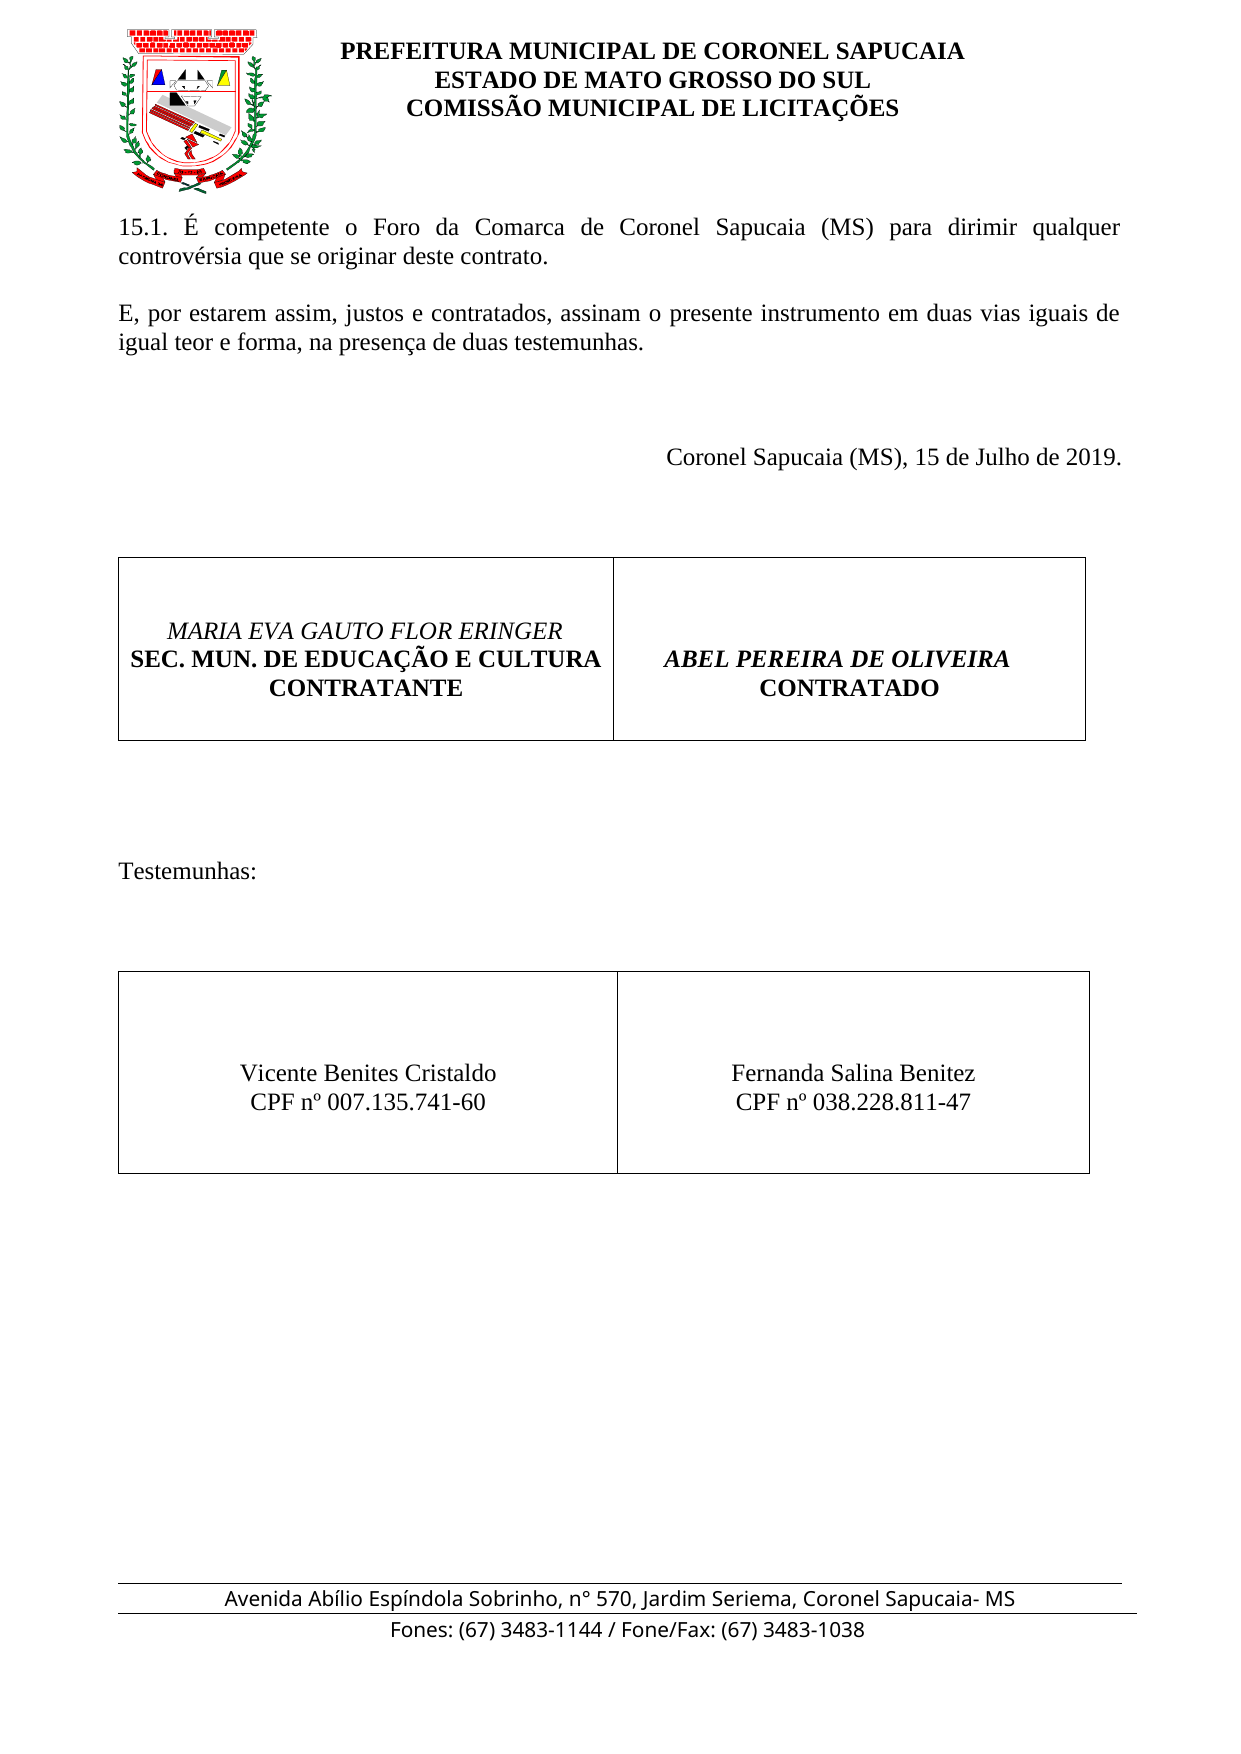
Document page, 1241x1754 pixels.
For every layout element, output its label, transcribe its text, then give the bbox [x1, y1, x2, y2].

table_header MARIA EVA GAUTO FLOR ERINGER SEC. MUN. DE EDUCAÇÃO E CULTURA CONTRATANTE [119, 558, 613, 740]
text E, por estarem assim, justos e contratados, assinam o presente instrumento em duas vias iguais de igual teor e forma, na presença de duas testemunhas. [118, 298, 1122, 356]
text Testemunhas: [118, 856, 1122, 884]
table_header Vicente Benites Cristaldo CPF nº 007.135.741-60 [119, 972, 617, 1173]
table_header ABEL PEREIRA DE OLIVEIRA CONTRATADO [614, 558, 1085, 740]
table_header Fernanda Salina Benitez CPF nº 038.228.811-47 [618, 972, 1089, 1173]
text Coronel Sapucaia (MS), 15 de Julho de 2019. [118, 442, 1122, 471]
text 15.1. É competente o Foro da Comarca de Coronel Sapucaia (MS) para dirimir qualquer controvérsia que se originar deste contrato. [118, 212, 1122, 270]
